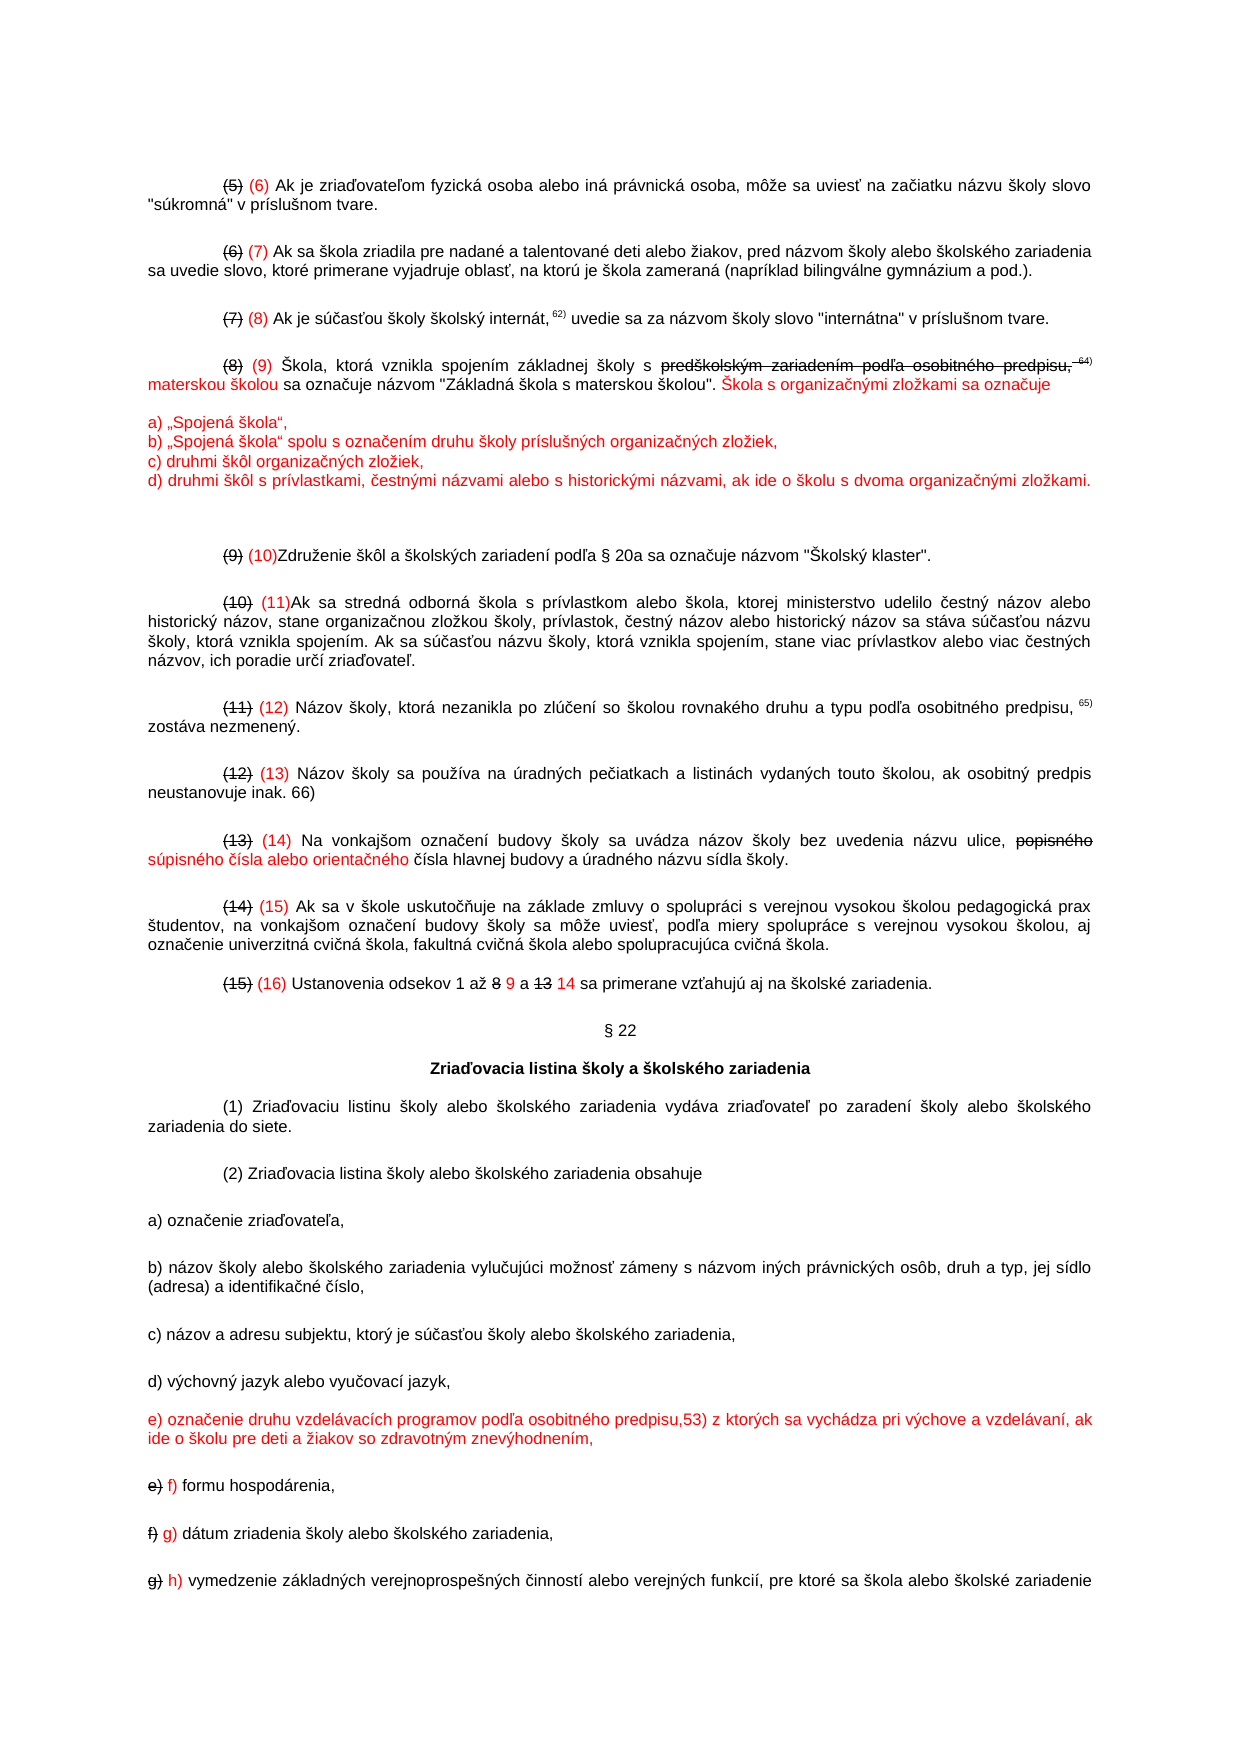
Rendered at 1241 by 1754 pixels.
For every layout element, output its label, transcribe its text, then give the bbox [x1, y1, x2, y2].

text (7) (8) Ak je súčasťou školy školský internát, 62) uvedie sa za názvom školy slovo "internátna" v príslušnom tvare. [148, 308, 1092, 328]
text (1) Zriaďovaciu listinu školy alebo školského zariadenia vydáva zriaďovateľ po zaradení školy alebo školského zariadenia do siete. [148, 1097, 1092, 1136]
text Zriaďovacia listina školy a školského zariadenia [148, 1059, 1092, 1078]
text c) druhmi škôl organizačných zložiek, [148, 451, 1092, 471]
text (8) (9) Škola, ktorá vznikla spojením základnej školy s predškolským zariadením podľa osobitného predpisu, 64) materskou školou sa označuje názvom "Základná škola s materskou školou". Škola s organizačnými zložkami sa označuje [148, 356, 1092, 394]
text e) f) formu hospodárenia, [148, 1476, 1092, 1495]
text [148, 1571, 1092, 1590]
text e) označenie druhu vzdelávacích programov podľa osobitného predpisu,53) z ktorých sa vychádza pri výchove a vzdelávaní, ak ide o školu pre deti a žiakov so zdravotným znevýhodnením, [148, 1410, 1092, 1448]
text c) názov a adresu subjektu, ktorý je súčasťou školy alebo školského zariadenia, [148, 1324, 1092, 1343]
text a) „Spojená škola“, [148, 413, 1092, 432]
text d) druhmi škôl s prívlastkami, čestnými názvami alebo s historickými názvami, ak ide o školu s dvoma organizačnými zložkami. [148, 471, 1092, 518]
text (15) (16) Ustanovenia odsekov 1 až 8 9 a 13 14 sa primerane vzťahujú aj na školské zariadenia. [148, 973, 1092, 993]
text b) „Spojená škola“ spolu s označením druhu školy príslušných organizačných zložiek, [148, 432, 1092, 451]
text b) názov školy alebo školského zariadenia vylučujúci možnosť zámeny s názvom iných právnických osôb, druh a typ, jej sídlo (adresa) a identifikačné číslo, [148, 1258, 1092, 1296]
text (11) (12) Názov školy, ktorá nezanikla po zlúčení so školou rovnakého druhu a typu podľa osobitného predpisu, 65) zostáva nezmenený. [148, 698, 1092, 736]
text (5) (6) Ak je zriaďovateľom fyzická osoba alebo iná právnická osoba, môže sa uviesť na začiatku názvu školy slovo "súkromná" v príslušnom tvare. [148, 176, 1092, 214]
text (12) (13) Názov školy sa používa na úradných pečiatkach a listinách vydaných touto školou, ak osobitný predpis neustanovuje inak. 66) [148, 764, 1092, 802]
text (13) (14) Na vonkajšom označení budovy školy sa uvádza názov školy bez uvedenia názvu ulice, popisného súpisného čísla alebo orientačného čísla hlavnej budovy a úradného názvu sídla školy. [148, 830, 1092, 869]
text (10) (11)Ak sa stredná odborná škola s prívlastkom alebo škola, ktorej ministerstvo udelilo čestný názov alebo historický názov, stane organizačnou zložkou školy, prívlastok, čestný názov alebo historický názov sa stáva súčasťou názvu školy, ktorá vznikla spojením. Ak sa súčasťou názvu školy, ktorá vznikla spojením, stane viac prívlastkov alebo viac čestných názvov, ich poradie určí zriaďovateľ. [148, 593, 1092, 670]
text (14) (15) Ak sa v škole uskutočňuje na základe zmluvy o spolupráci s verejnou vysokou školou pedagogická prax študentov, na vonkajšom označení budovy školy sa môže uviesť, podľa miery spolupráce s verejnou vysokou školou, aj označenie univerzitná cvičná škola, fakultná cvičná škola alebo spolupracujúca cvičná škola. [148, 897, 1092, 954]
text § 22 [148, 1021, 1092, 1040]
text a) označenie zriaďovateľa, [148, 1211, 1092, 1230]
text d) výchovný jazyk alebo vyučovací jazyk, [148, 1372, 1092, 1391]
text (6) (7) Ak sa škola zriadila pre nadané a talentované deti alebo žiakov, pred názvom školy alebo školského zariadenia sa uvedie slovo, ktoré primerane vyjadruje oblasť, na ktorú je škola zameraná (napríklad bilingválne gymnázium a pod.). [148, 242, 1092, 280]
text (9) (10)Združenie škôl a školských zariadení podľa § 20a sa označuje názvom "Školský klaster". [148, 546, 1092, 565]
text (2) Zriaďovacia listina školy alebo školského zariadenia obsahuje [148, 1164, 1092, 1183]
text f) g) dátum zriadenia školy alebo školského zariadenia, [148, 1523, 1092, 1543]
